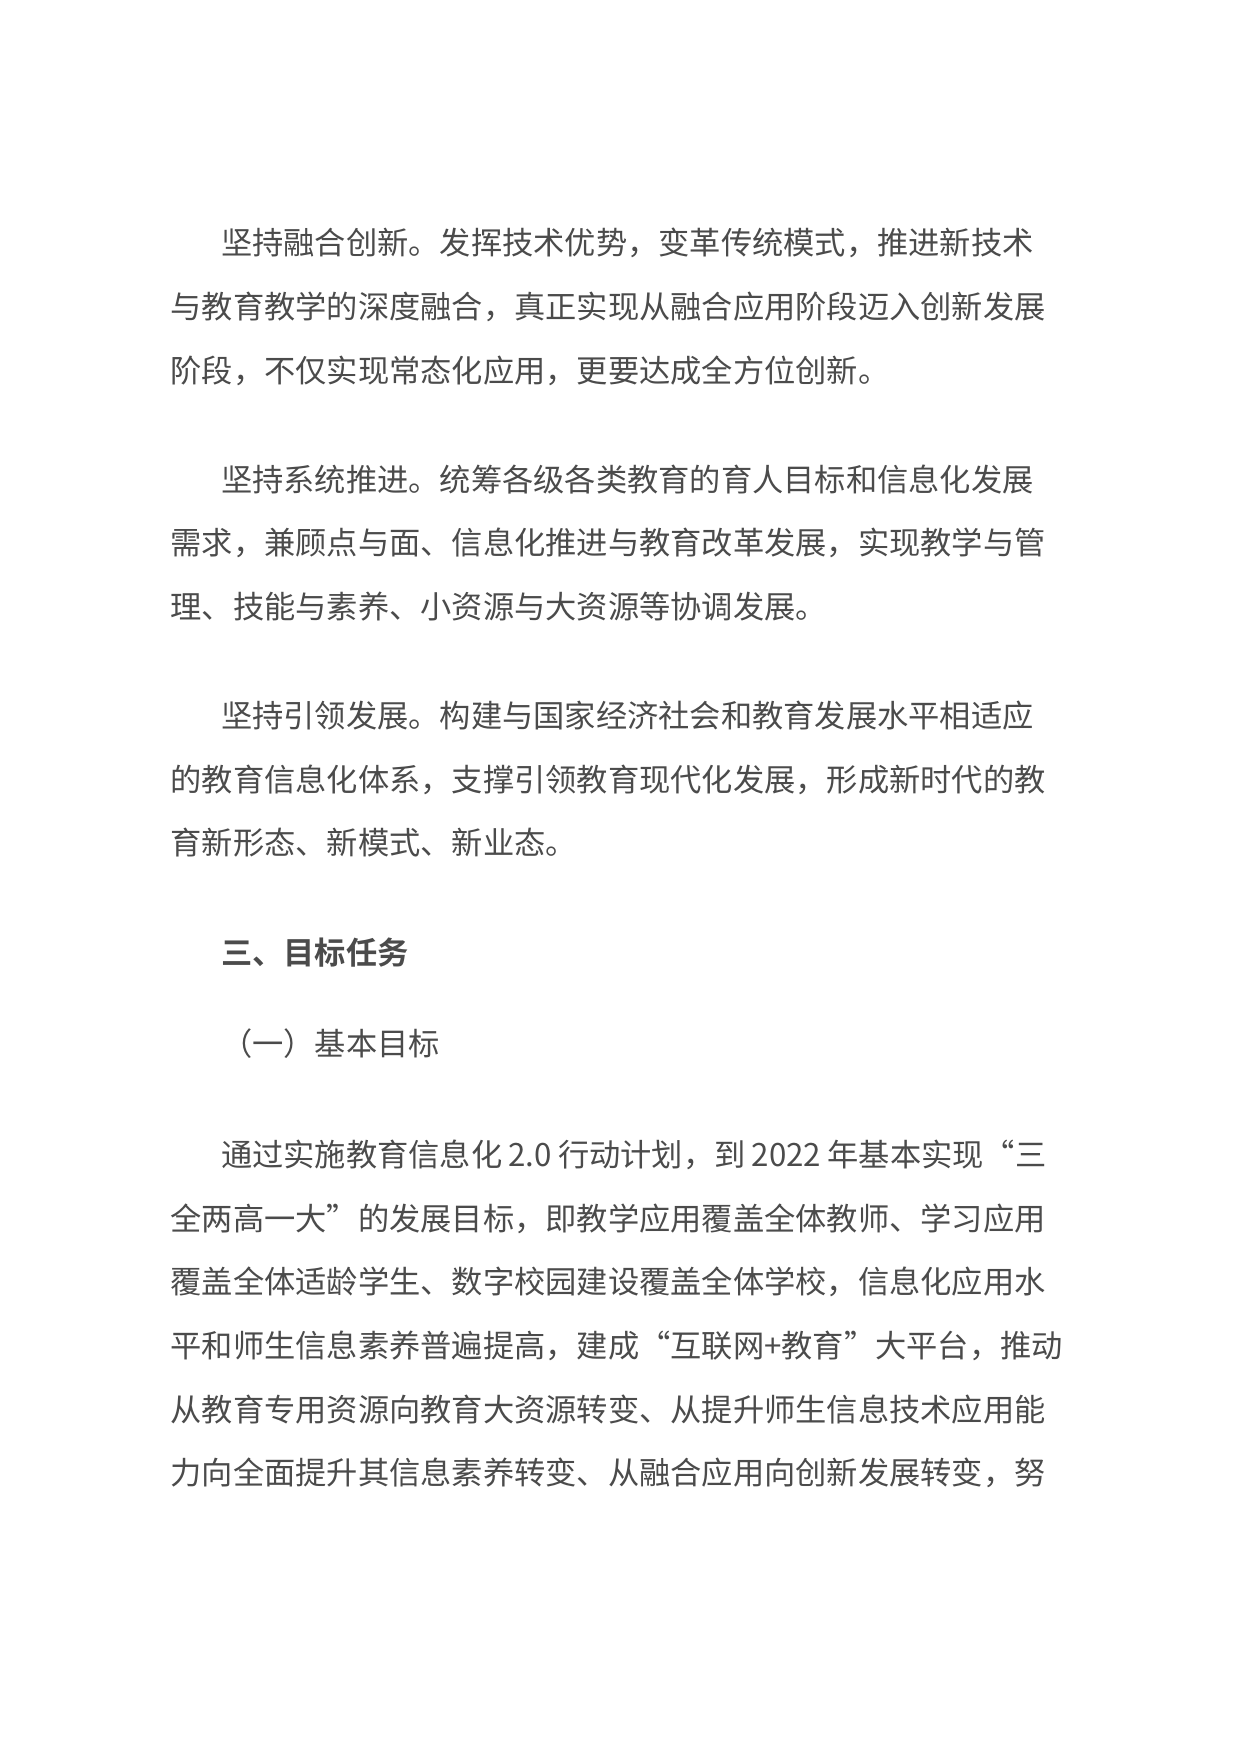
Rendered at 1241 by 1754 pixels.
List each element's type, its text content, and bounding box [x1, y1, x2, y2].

text 坚持融合创新。发挥技术优势，变革传统模式，推进新技术与教育教学的深度融合，真正实现从融合应用阶段迈入创新发展阶段，不仅实现常态化应用，更要达成全方位创新。 [170, 218, 1052, 391]
text 坚持引领发展。构建与国家经济社会和教育发展水平相适应的教育信息化体系，支撑引领教育现代化发展，形成新时代的教育新形态、新模式、新业态。 [170, 691, 1052, 864]
subtitle 三、目标任务 [221, 928, 1082, 974]
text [170, 1130, 1065, 1494]
text （一）基本目标 [221, 1019, 1082, 1065]
text 坚持系统推进。统筹各级各类教育的育人目标和信息化发展需求，兼顾点与面、信息化推进与教育改革发展，实现教学与管理、技能与素养、小资源与大资源等协调发展。 [170, 455, 1052, 627]
